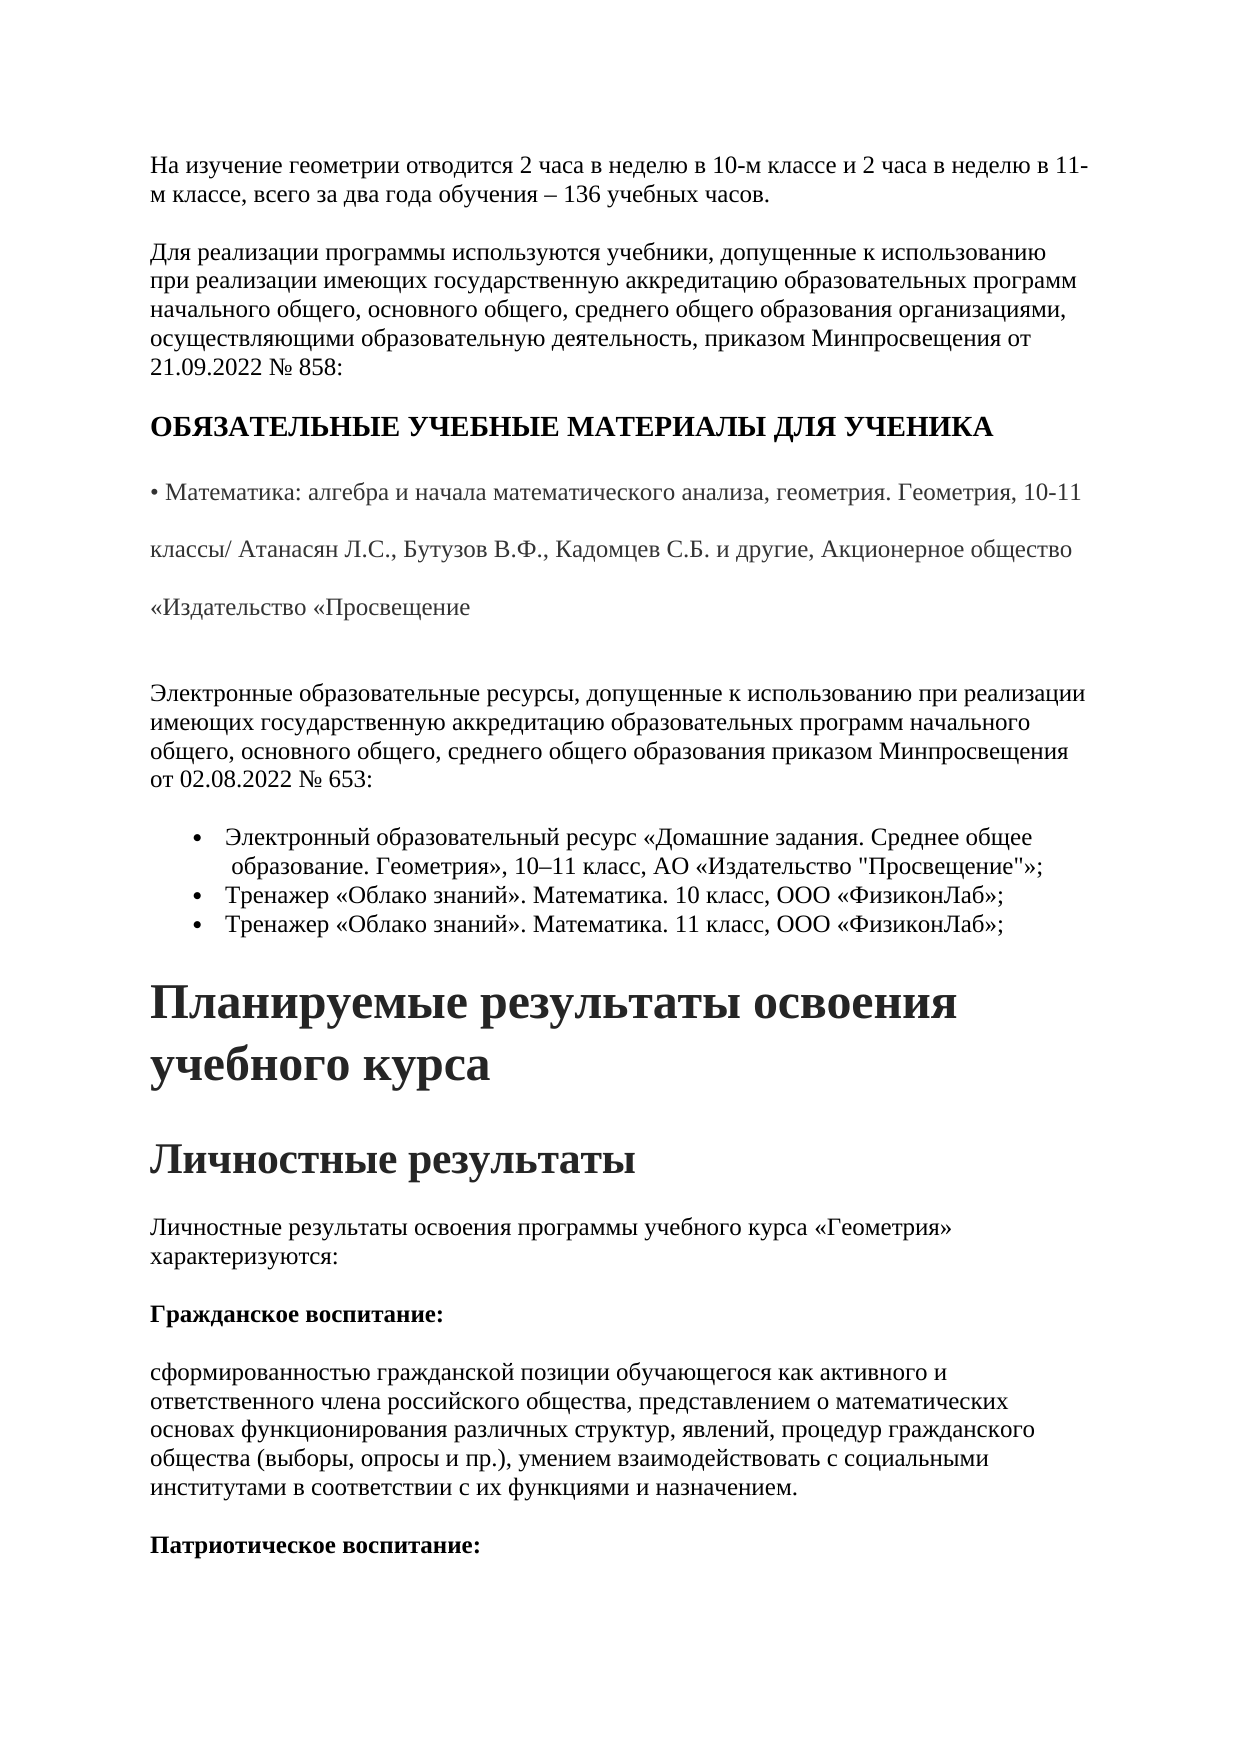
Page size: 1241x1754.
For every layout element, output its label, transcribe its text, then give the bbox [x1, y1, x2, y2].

text сформированностью гражданской позиции обучающегося как активного и ответственного члена российского общества, представлением о математических основах функционирования различных структур, явлений, процедур гражданского общества (выборы, опросы и пр.), умением взаимодействовать с социальными институтами в соответствии с их функциями и назначением. [150, 1357, 1090, 1501]
text Личностные результаты освоения программы учебного курса «Геометрия» характеризуются: [150, 1212, 1090, 1270]
list Тренажер «Облако знаний». Математика. 10 класс, ООО «ФизиконЛаб»; [194, 880, 1071, 909]
text Гражданское воспитание: [150, 1299, 1090, 1328]
text Планируемые результаты освоения учебного курса [150, 967, 1090, 1092]
text На изучение геометрии отводится 2 часа в неделю в 10-м классе и 2 часа в неделю в 11-м классе, всего за два года обучения – 136 учебных часов. [150, 150, 1090, 207]
text Личностные результаты [150, 1121, 1090, 1183]
text ​‌• Математика: алгебра и начала математического анализа, геометрия. Геометрия, 10-11 классы/ Атанасян Л.С., Бутузов В.Ф., Кадомцев С.Б. и другие, Акционерное общество «Издательство «Просвещение [150, 477, 1090, 620]
list Тренажер «Облако знаний». Математика. 11 класс, ООО «ФизиконЛаб»; [194, 909, 1071, 937]
text Патриотическое воспитание: [150, 1530, 1090, 1559]
text Для реализации программы используются учебники, допущенные к использованию при реализации имеющих государственную аккредитацию образовательных программ начального общего, основного общего, среднего общего образования организациями, осуществляющими образовательную деятельность, приказом Минпросвещения от 21.09.2022 № 858: [150, 237, 1090, 380]
list Электронный образовательный ресурс «Домашние задания. Среднее общее образование. Геометрия», 10–11 класс, АО «Издательство "Просвещение"»; [194, 822, 1071, 880]
text ОБЯЗАТЕЛЬНЫЕ УЧЕБНЫЕ МАТЕРИАЛЫ ДЛЯ УЧЕНИКА [150, 409, 1090, 443]
text Электронные образовательные ресурсы, допущенные к использованию при реализации имеющих государственную аккредитацию образовательных программ начального общего, основного общего, среднего общего образования приказом Минпросвещения от 02.08.2022 № 653: [150, 678, 1090, 793]
